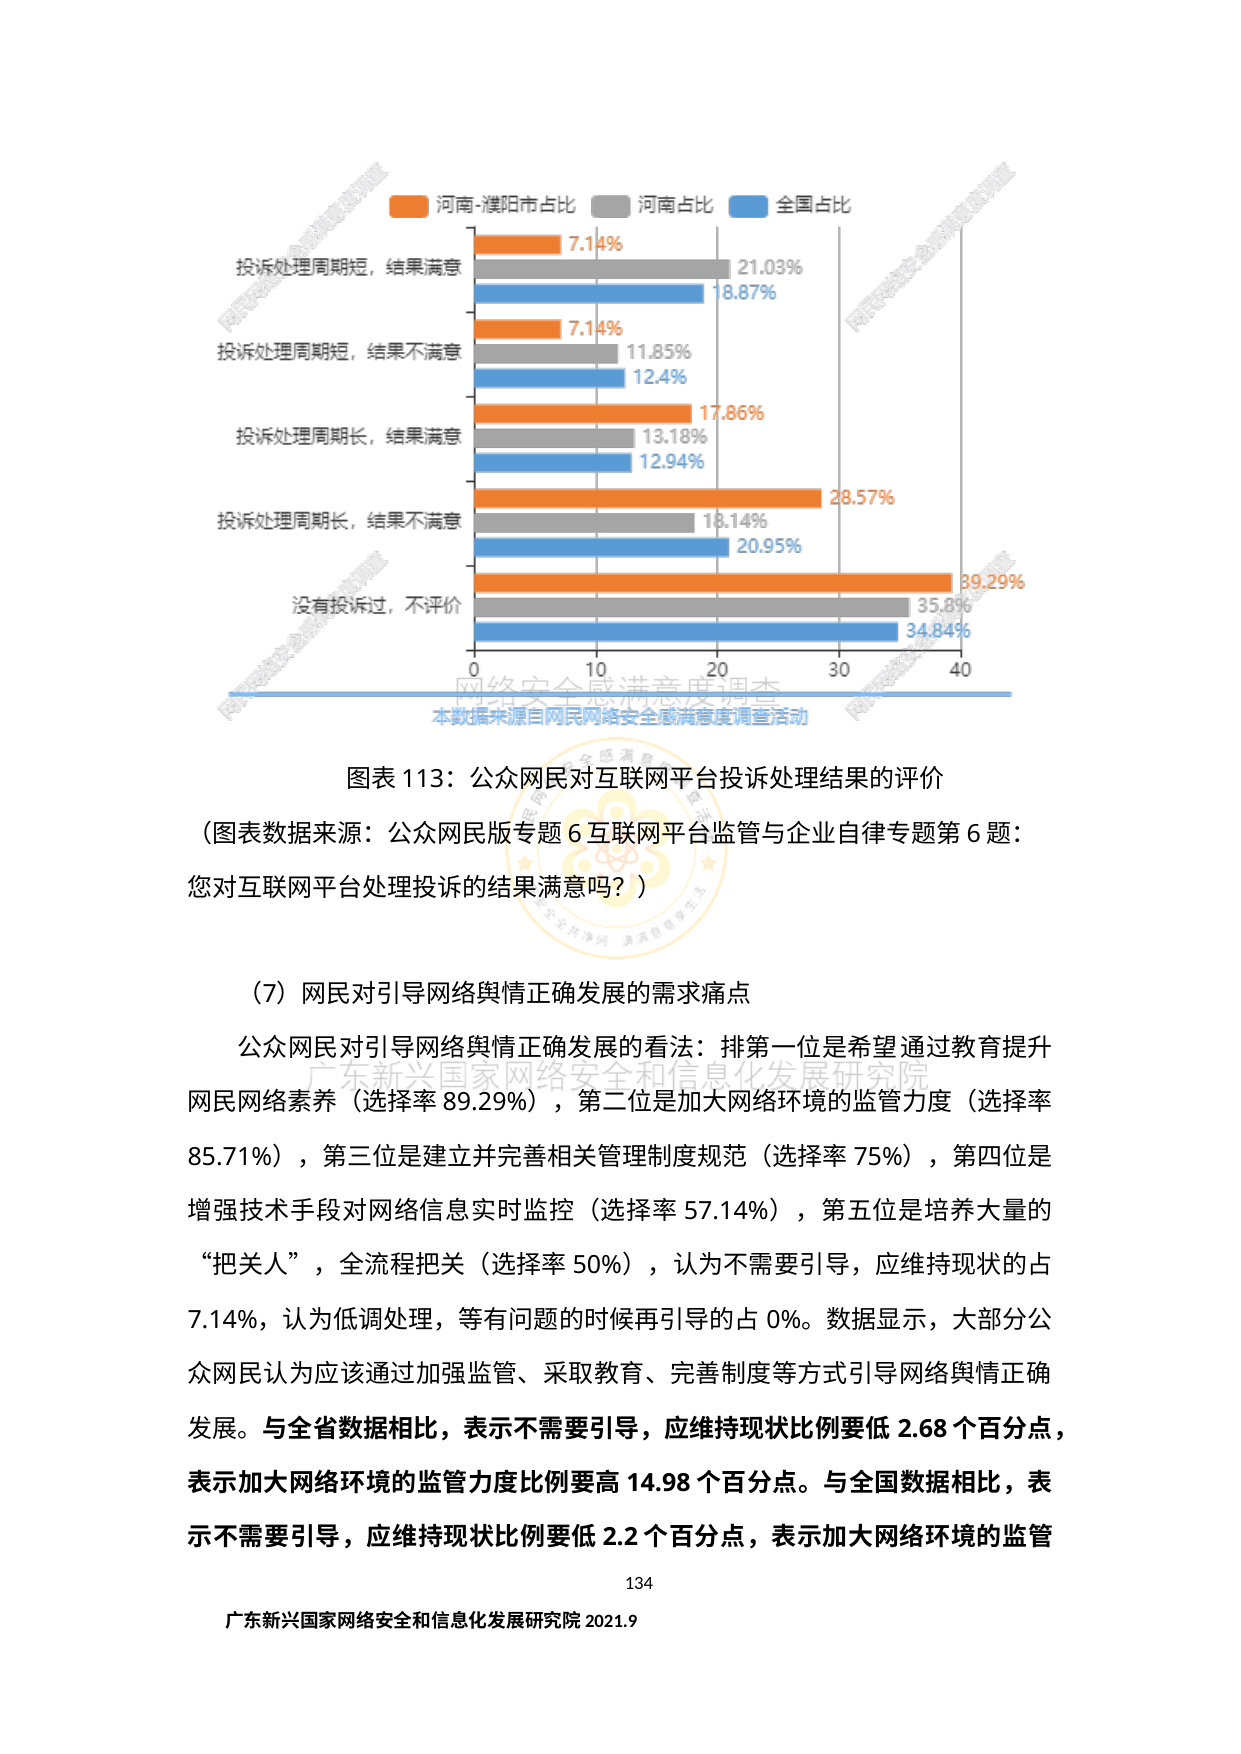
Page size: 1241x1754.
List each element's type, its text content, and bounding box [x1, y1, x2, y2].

picture [202, 150, 1039, 744]
text 图表113：公众网民对互联网平台投诉处理结果的评价 [187, 759, 1053, 795]
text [187, 1027, 1053, 1553]
text （图表数据来源：公众网民版专题6互联网平台监管与企业自律专题第6题：您对互联网平台处理投诉的结果满意吗？） [187, 813, 1053, 904]
text （7）网民对引导网络舆情正确发展的需求痛点 [187, 973, 1053, 1009]
